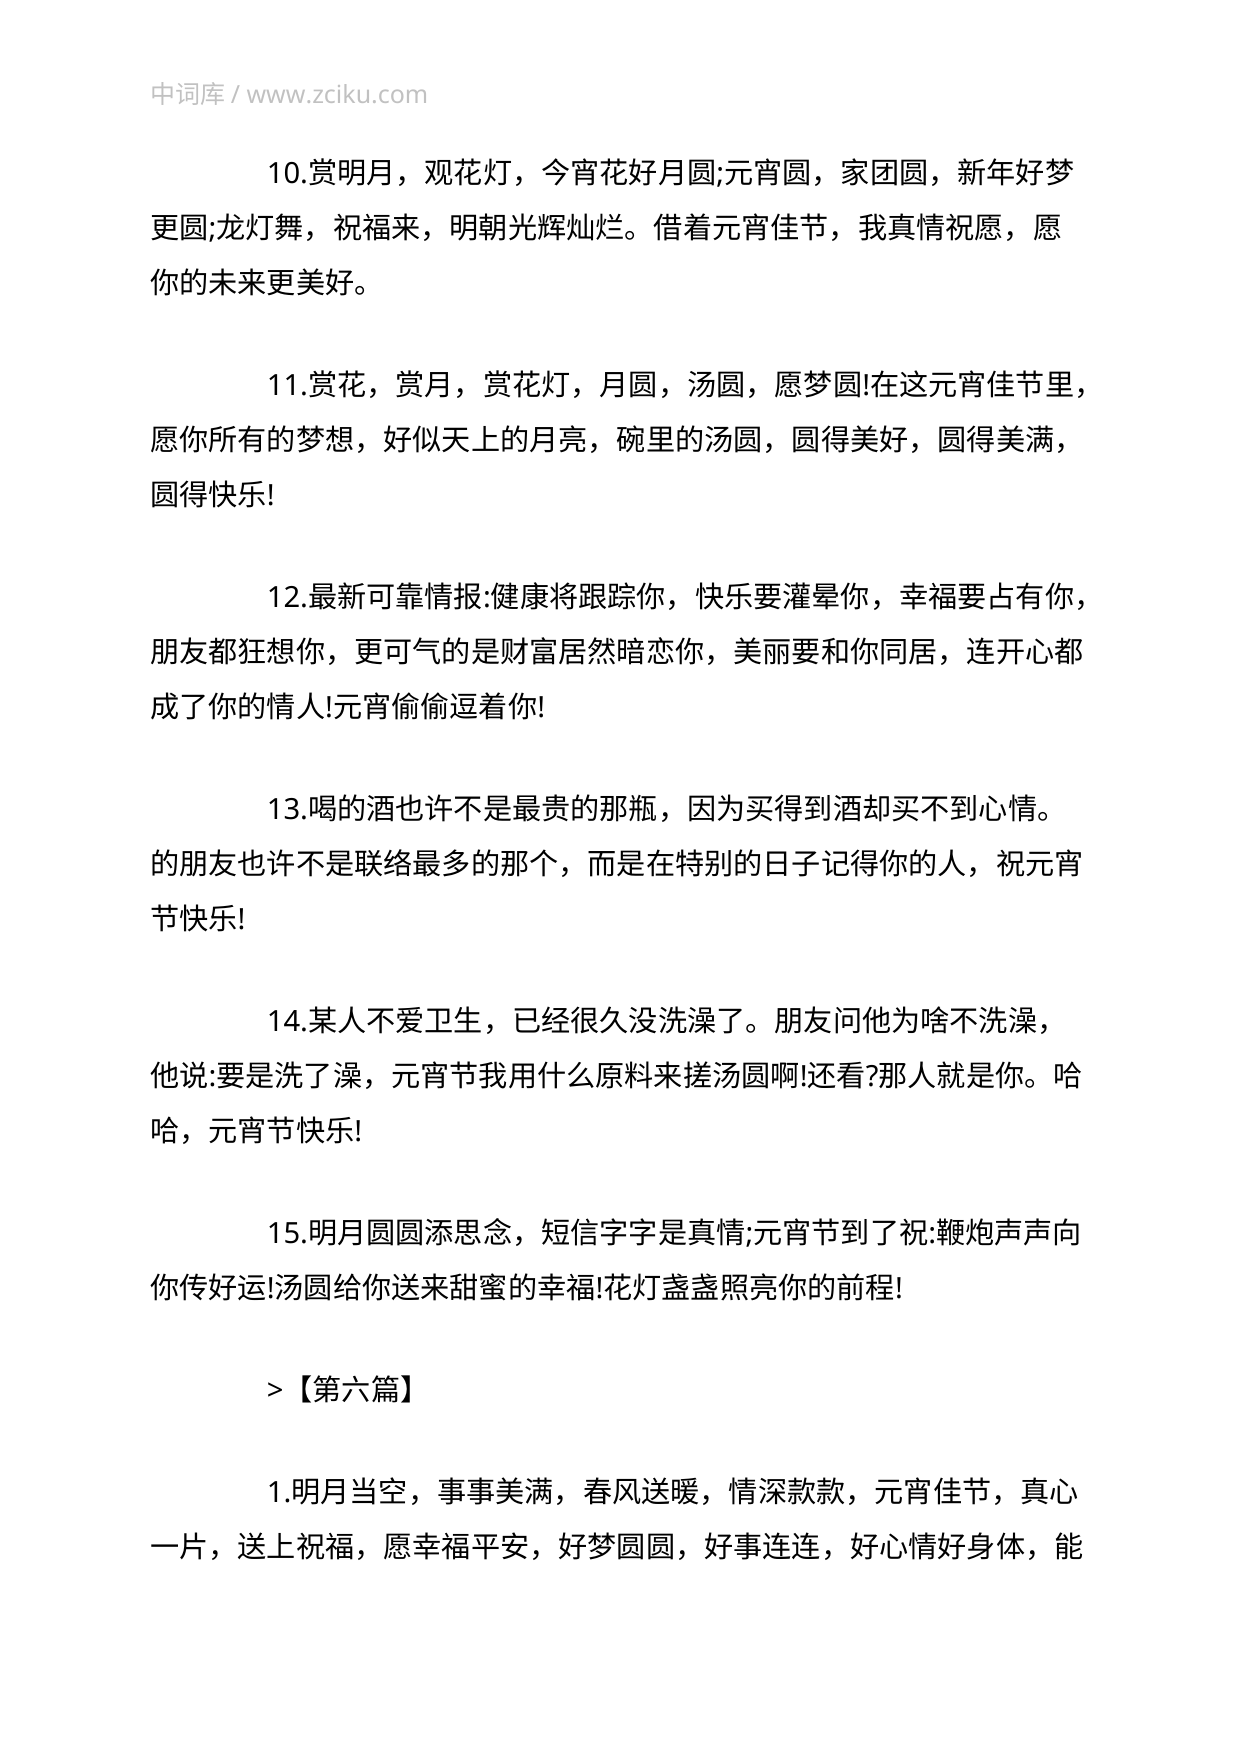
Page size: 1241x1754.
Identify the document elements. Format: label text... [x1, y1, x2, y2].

text 10.赏明月，观花灯，今宵花好月圆;元宵圆，家团圆，新年好梦更圆;龙灯舞，祝福来，明朝光辉灿烂。借着元宵佳节，我真情祝愿，愿你的未来更美好。 [150, 150, 1090, 302]
text 11.赏花，赏月，赏花灯，月圆，汤圆，愿梦圆!在这元宵佳节里，愿你所有的梦想，好似天上的月亮，碗里的汤圆，圆得美好，圆得美满，圆得快乐! [150, 362, 1090, 514]
text >【第六篇】 [150, 1366, 1090, 1409]
text 13.喝的酒也许不是最贵的那瓶，因为买得到酒却买不到心情。的朋友也许不是联络最多的那个，而是在特别的日子记得你的人，祝元宵节快乐! [150, 786, 1090, 938]
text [150, 1468, 1090, 1566]
text 15.明月圆圆添思念，短信字字是真情;元宵节到了祝:鞭炮声声向你传好运!汤圆给你送来甜蜜的幸福!花灯盏盏照亮你的前程! [150, 1209, 1090, 1307]
text 14.某人不爱卫生，已经很久没洗澡了。朋友问他为啥不洗澡，他说:要是洗了澡，元宵节我用什么原料来搓汤圆啊!还看?那人就是你。哈哈，元宵节快乐! [150, 997, 1090, 1150]
text 12.最新可靠情报:健康将跟踪你，快乐要灌晕你，幸福要占有你，朋友都狂想你，更可气的是财富居然暗恋你，美丽要和你同居，连开心都成了你的情人!元宵偷偷逗着你! [150, 574, 1090, 726]
